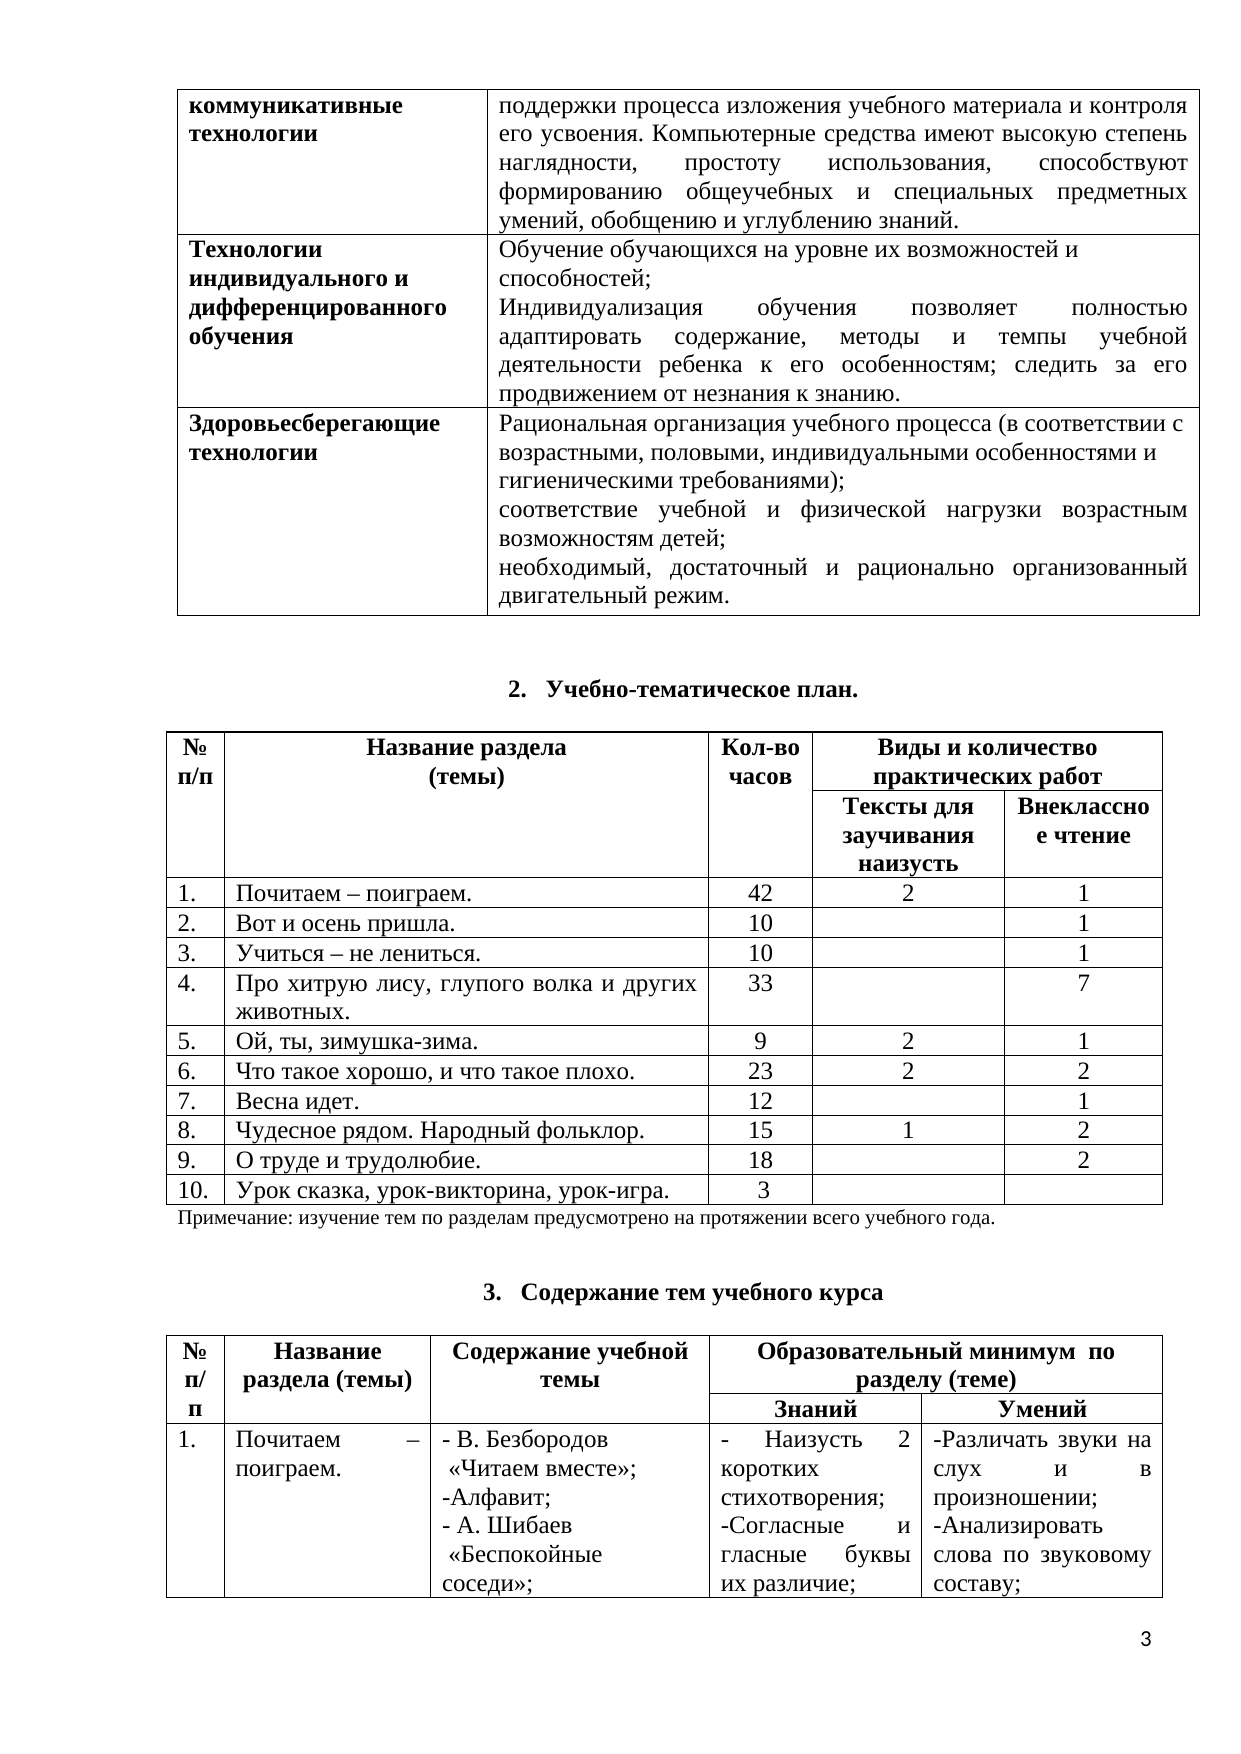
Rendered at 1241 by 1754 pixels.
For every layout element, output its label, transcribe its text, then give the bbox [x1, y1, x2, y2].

table_header № п/п [167, 733, 224, 877]
table_cell 2 [813, 1056, 1004, 1085]
table_cell [1005, 1175, 1162, 1204]
table_cell 2. [167, 908, 224, 937]
table_cell 2 [813, 878, 1004, 907]
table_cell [488, 90, 1199, 233]
table_cell [813, 968, 1004, 1025]
table_cell 4. [167, 968, 224, 1025]
table_cell 1 [1005, 878, 1162, 907]
table_cell 18 [709, 1145, 812, 1174]
table_cell 1. [167, 1424, 224, 1597]
table_cell Вот и осень пришла. [225, 908, 708, 937]
table_cell 1 [1005, 1026, 1162, 1055]
table_header Кол-во часов [709, 733, 812, 877]
table_cell 7. [167, 1086, 224, 1114]
table_cell 5. [167, 1026, 224, 1055]
table_cell 1 [813, 1116, 1004, 1144]
table_cell Чудесное рядом. Народный фольклор. [225, 1116, 708, 1144]
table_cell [225, 1424, 430, 1597]
table_cell 1 [1005, 1086, 1162, 1114]
table_cell Почитаем – поиграем. [225, 878, 708, 907]
table_cell 1 [1005, 938, 1162, 967]
table_cell Знаний [710, 1394, 921, 1423]
table_header Виды и количество практических работ [813, 733, 1162, 790]
table_cell 7 [1005, 968, 1162, 1025]
table_cell О труде и трудолюбие. [225, 1145, 708, 1174]
table_cell 2 [1005, 1116, 1162, 1144]
table_cell Про хитрую лису, глупого волка и других животных. [225, 968, 708, 1025]
table_cell [813, 1086, 1004, 1114]
table_cell 23 [709, 1056, 812, 1085]
table_cell 2 [1005, 1056, 1162, 1085]
table_header Содержание учебной темы [431, 1336, 709, 1423]
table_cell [431, 1424, 709, 1597]
table_cell 9. [167, 1145, 224, 1174]
text Примечание: изучение тем по разделам предусмотрено на протяжении всего учебного года. [177, 1205, 1152, 1229]
table_cell Здоровьесберегающие технологии [178, 408, 487, 615]
table_cell 3. [167, 938, 224, 967]
table_cell 2 [1005, 1145, 1162, 1174]
table_cell Весна идет. [225, 1086, 708, 1114]
table_cell 8. [167, 1116, 224, 1144]
table_cell 3 [709, 1175, 812, 1204]
table_cell Обучение обучающихся на уровне их возможностей и способностей; Индивидуализация обучения позволяет полностью адаптировать содержание, методы и темпы учебной деятельности ребенка к его особенностям; следить за его продвижением от незнания к знанию. [488, 235, 1199, 407]
table_cell 9 [709, 1026, 812, 1055]
table_cell Рациональная организация учебного процесса (в соответствии с возрастными, половыми, индивидуальными особенностями и гигиеническими требованиями); соответствие учебной и физической нагрузки возрастным возможностям детей; необходимый, достаточный и рационально организованный двигательный режим. [488, 408, 1199, 615]
table_cell 10 [709, 938, 812, 967]
table_header Название раздела (темы) [225, 1336, 430, 1423]
table_cell Внеклассное чтение [1005, 791, 1162, 877]
table_cell 1 [1005, 908, 1162, 937]
list Содержание тем учебного курса [215, 1277, 1152, 1306]
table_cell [922, 1424, 1162, 1597]
table_cell 42 [709, 878, 812, 907]
table_cell [813, 938, 1004, 967]
table_header № п/п [167, 1336, 224, 1423]
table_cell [710, 1424, 921, 1597]
table_cell [813, 1175, 1004, 1204]
table_cell Технологии индивидуального и дифференцированного обучения [178, 235, 487, 407]
table_cell 2 [813, 1026, 1004, 1055]
table_cell 33 [709, 968, 812, 1025]
table_cell Ой, ты, зимушка-зима. [225, 1026, 708, 1055]
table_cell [178, 90, 487, 233]
table_cell 12 [709, 1086, 812, 1114]
table_cell 1. [167, 878, 224, 907]
table_header Название раздела (темы) [225, 733, 708, 877]
list Учебно-тематическое план. [215, 674, 1152, 703]
table_cell Что такое хорошо, и что такое плохо. [225, 1056, 708, 1085]
table_cell Урок сказка, урок-викторина, урок-игра. [225, 1175, 708, 1204]
table_cell 6. [167, 1056, 224, 1085]
table_header Образовательный минимум по разделу (теме) [710, 1336, 1162, 1393]
table_cell [813, 1145, 1004, 1174]
table_cell [813, 908, 1004, 937]
table_cell 10 [709, 908, 812, 937]
table_cell Тексты для заучивания наизусть [813, 791, 1004, 877]
table_cell 15 [709, 1116, 812, 1144]
table_cell 10. [167, 1175, 224, 1204]
table_cell Учиться – не лениться. [225, 938, 708, 967]
table_cell Умений [922, 1394, 1162, 1423]
